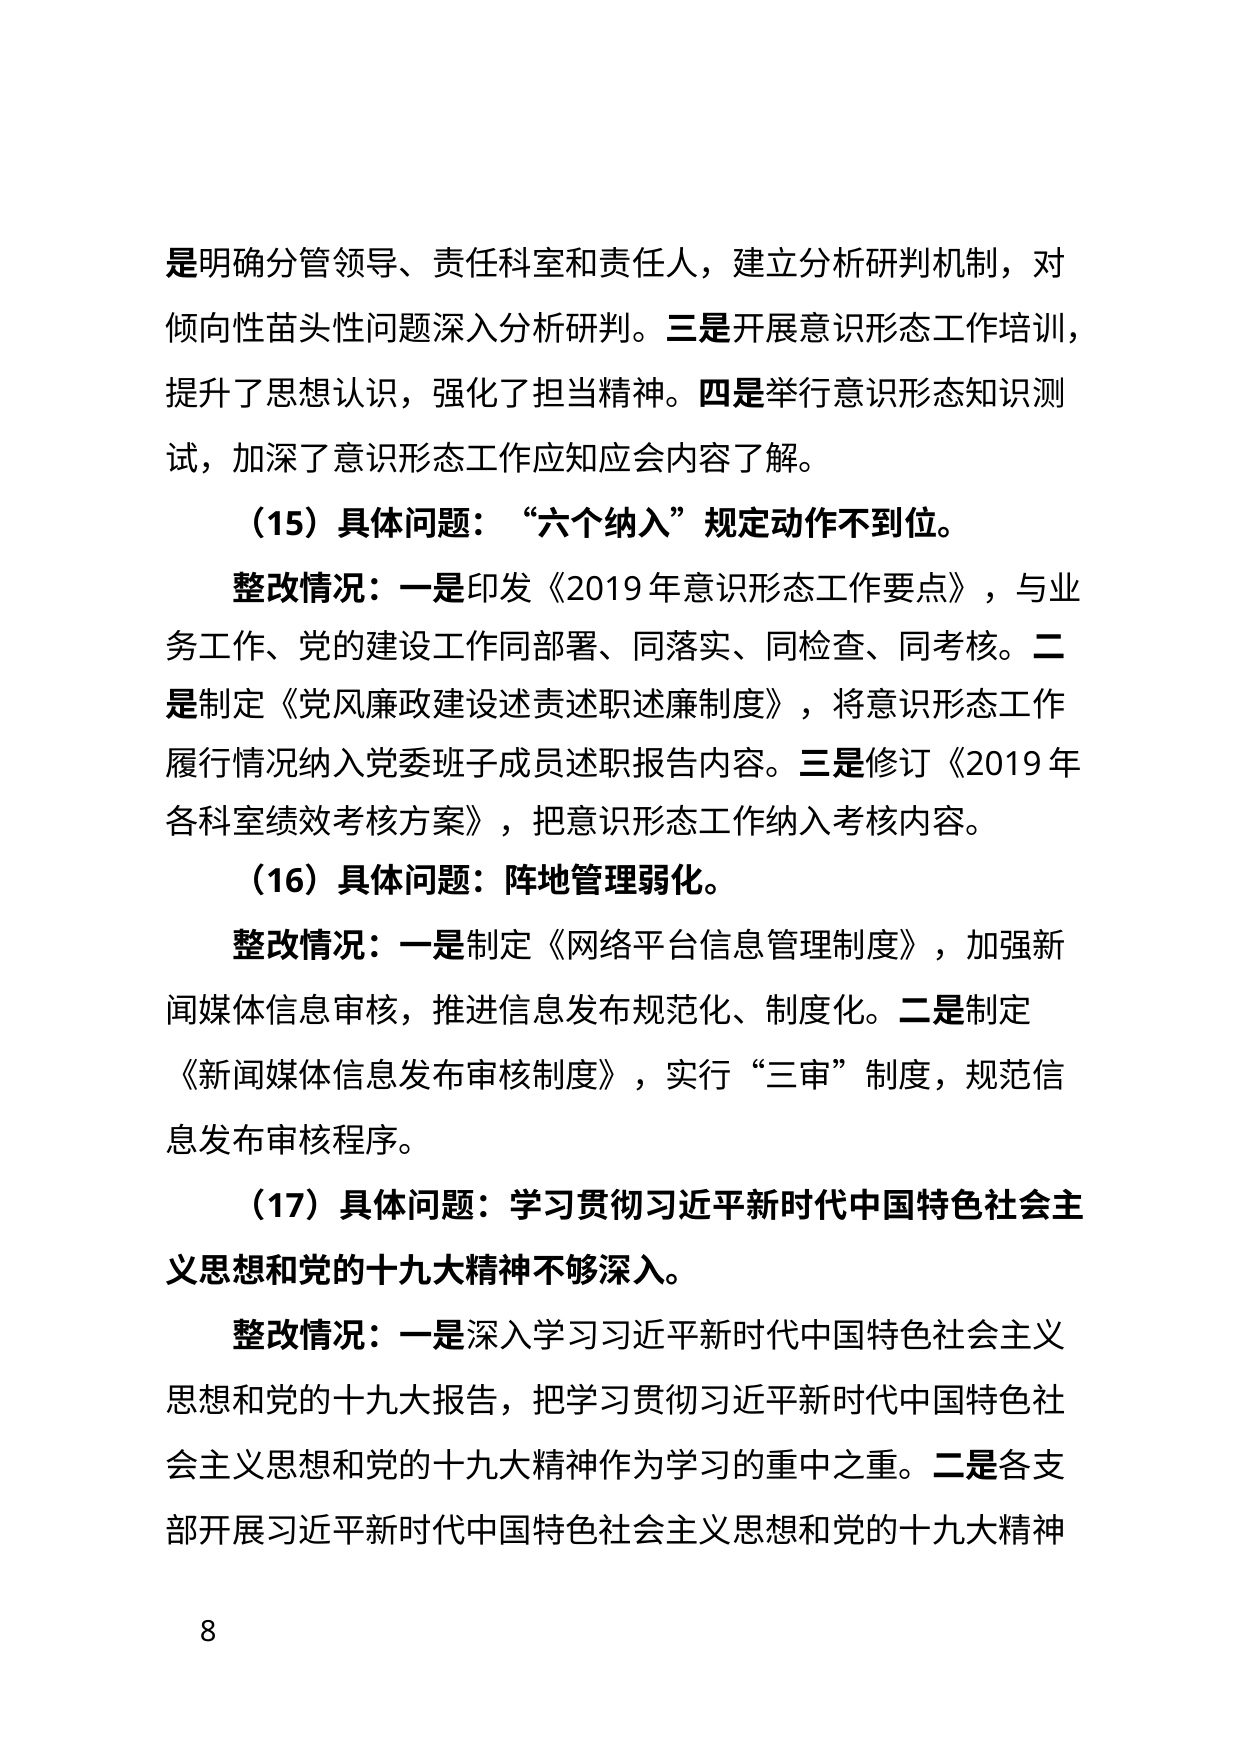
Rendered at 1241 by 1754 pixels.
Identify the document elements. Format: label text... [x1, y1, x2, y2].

text 整改情况：一是制定《网络平台信息管理制度》，加强新闻媒体信息审核，推进信息发布规范化、制度化。二是制定《新闻媒体信息发布审核制度》，实行“三审”制度，规范信息发布审核程序。 [165, 910, 1087, 1170]
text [165, 1300, 1087, 1560]
text （16）具体问题：阵地管理弱化。 [165, 845, 1087, 910]
text （15）具体问题：“六个纳入”规定动作不到位。 [165, 488, 1087, 553]
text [165, 228, 1087, 488]
text 整改情况：一是印发《2019年意识形态工作要点》，与业务工作、党的建设工作同部署、同落实、同检查、同考核。二是制定《党风廉政建设述责述职述廉制度》，将意识形态工作履行情况纳入党委班子成员述职报告内容。三是修订《2019年各科室绩效考核方案》，把意识形态工作纳入考核内容。 [165, 553, 1087, 845]
text （17）具体问题：学习贯彻习近平新时代中国特色社会主义思想和党的十九大精神不够深入。 [165, 1170, 1087, 1300]
